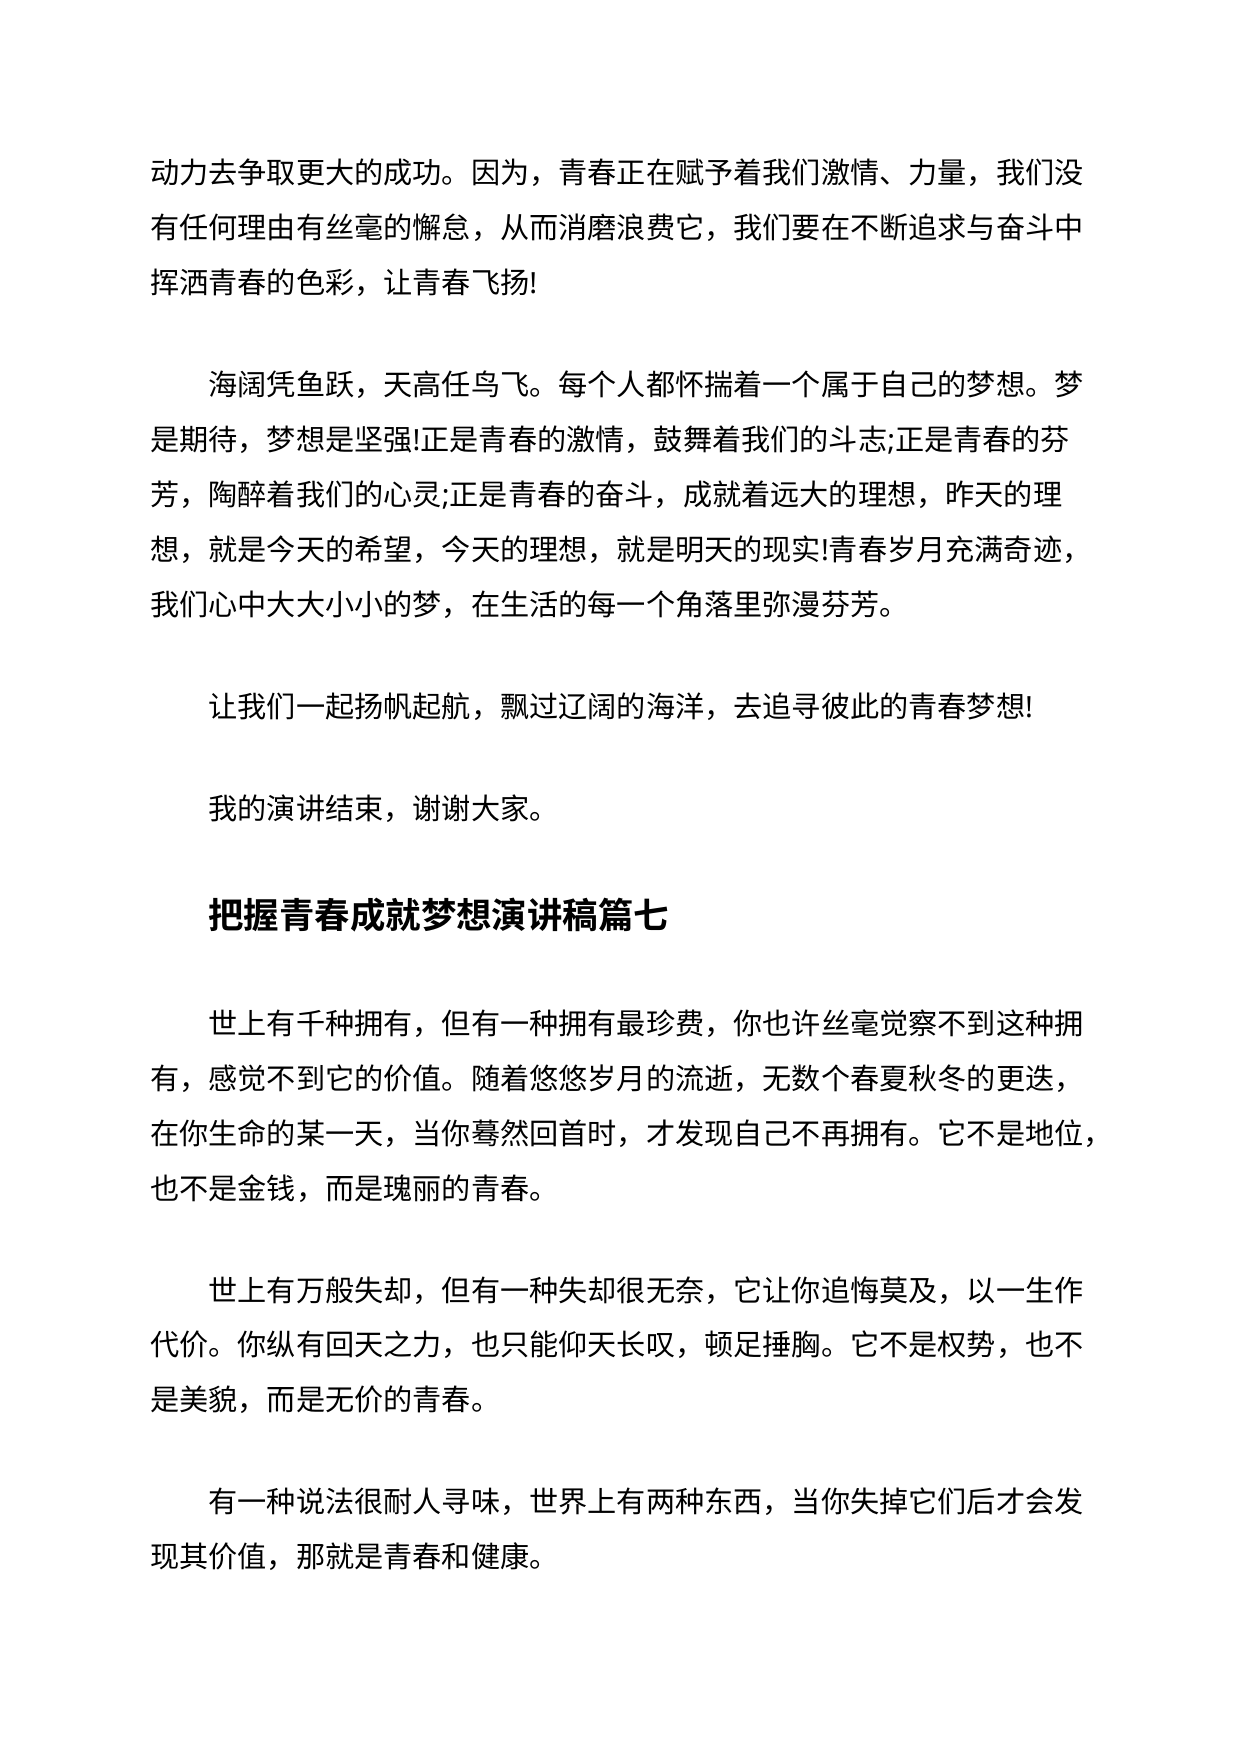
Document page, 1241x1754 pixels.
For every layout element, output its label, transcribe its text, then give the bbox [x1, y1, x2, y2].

text 世上有万般失却，但有一种失却很无奈，它让你追悔莫及，以一生作代价。你纵有回天之力，也只能仰天长叹，顿足捶胸。它不是权势，也不是美貌，而是无价的青春。 [150, 1267, 1090, 1419]
text 把握青春成就梦想演讲稿篇七 [150, 887, 1090, 938]
text 海阔凭鱼跃，天高任鸟飞。每个人都怀揣着一个属于自己的梦想。梦是期待，梦想是坚强!正是青春的激情，鼓舞着我们的斗志;正是青春的芬芳，陶醉着我们的心灵;正是青春的奋斗，成就着远大的理想，昨天的理想，就是今天的希望，今天的理想，就是明天的现实!青春岁月充满奇迹，我们心中大大小小的梦，在生活的每一个角落里弥漫芬芳。 [150, 362, 1090, 624]
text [150, 150, 1090, 302]
text 世上有千种拥有，但有一种拥有最珍费，你也许丝毫觉察不到这种拥有，感觉不到它的价值。随着悠悠岁月的流逝，无数个春夏秋冬的更迭，在你生命的某一天，当你蓦然回首时，才发现自己不再拥有。它不是地位，也不是金钱，而是瑰丽的青春。 [150, 1001, 1090, 1208]
text 我的演讲结束，谢谢大家。 [150, 785, 1090, 828]
text 让我们一起扬帆起航，飘过辽阔的海洋，去追寻彼此的青春梦想! [150, 683, 1090, 726]
text 有一种说法很耐人寻味，世界上有两种东西，当你失掉它们后才会发现其价值，那就是青春和健康。 [150, 1479, 1090, 1576]
